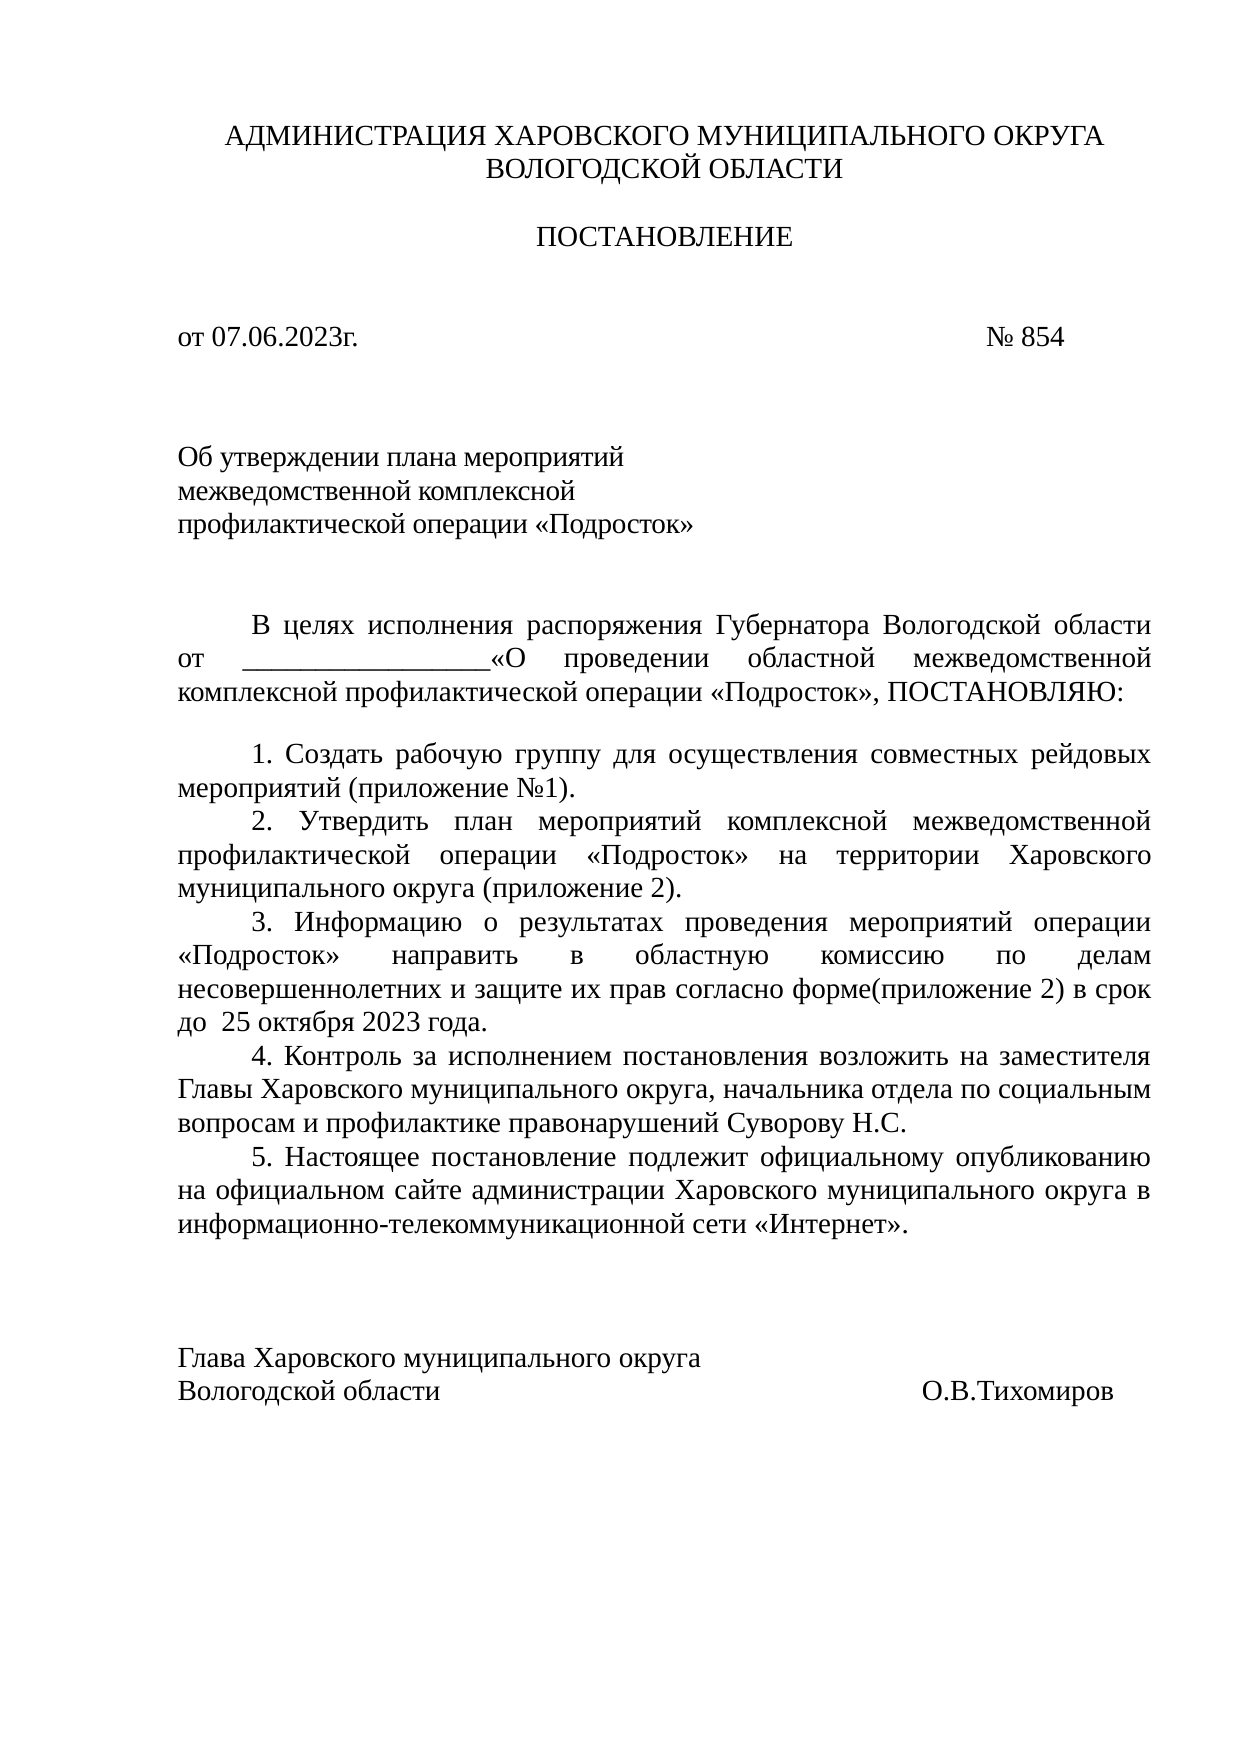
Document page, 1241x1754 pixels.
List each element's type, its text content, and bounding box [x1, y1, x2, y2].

text Глава Харовского муниципального округа [177, 1340, 1152, 1373]
text Вологодской области О.В.Тихомиров [177, 1373, 1152, 1407]
text 3. Информацию о результатах проведения мероприятий операции «Подросток» направить в областную комиссию по делам несовершеннолетних и защите их прав согласно форме(приложение 2) в срок до 25 октября 2023 года. [177, 904, 1152, 1038]
text 4. Контроль за исполнением постановления возложить на заместителя Главы Харовского муниципального округа, начальника отдела по социальным вопросам и профилактике правонарушений Суворову Н.С. [177, 1038, 1152, 1139]
text В целях исполнения распоряжения Губернатора Вологодской области от _________________«О проведении областной межведомственной комплексной профилактической операции «Подросток», ПОСТАНОВЛЯЮ: [177, 607, 1152, 707]
text ПОСТАНОВЛЕНИЕ [177, 219, 1152, 252]
text 2. Утвердить план мероприятий комплексной межведомственной профилактической операции «Подросток» на территории Харовского муниципального округа (приложение 2). [177, 803, 1152, 904]
text 1. Создать рабочую группу для осуществления совместных рейдовых мероприятий (приложение №1). [177, 736, 1152, 803]
text от 07.06.2023г. № 854 [177, 319, 1152, 353]
text 5. Настоящее постановление подлежит официальному опубликованию на официальном сайте администрации Харовского муниципального округа в информационно-телекоммуникационной сети «Интернет». [177, 1139, 1152, 1239]
text межведомственной комплексной [177, 473, 1108, 506]
text Об утверждении плана мероприятий [177, 439, 1108, 473]
text профилактической операции «Подросток» [177, 506, 1108, 540]
text АДМИНИСТРАЦИЯ ХАРОВСКОГО МУНИЦИПАЛЬНОГО ОКРУГА ВОЛОГОДСКОЙ ОБЛАСТИ [177, 118, 1152, 185]
